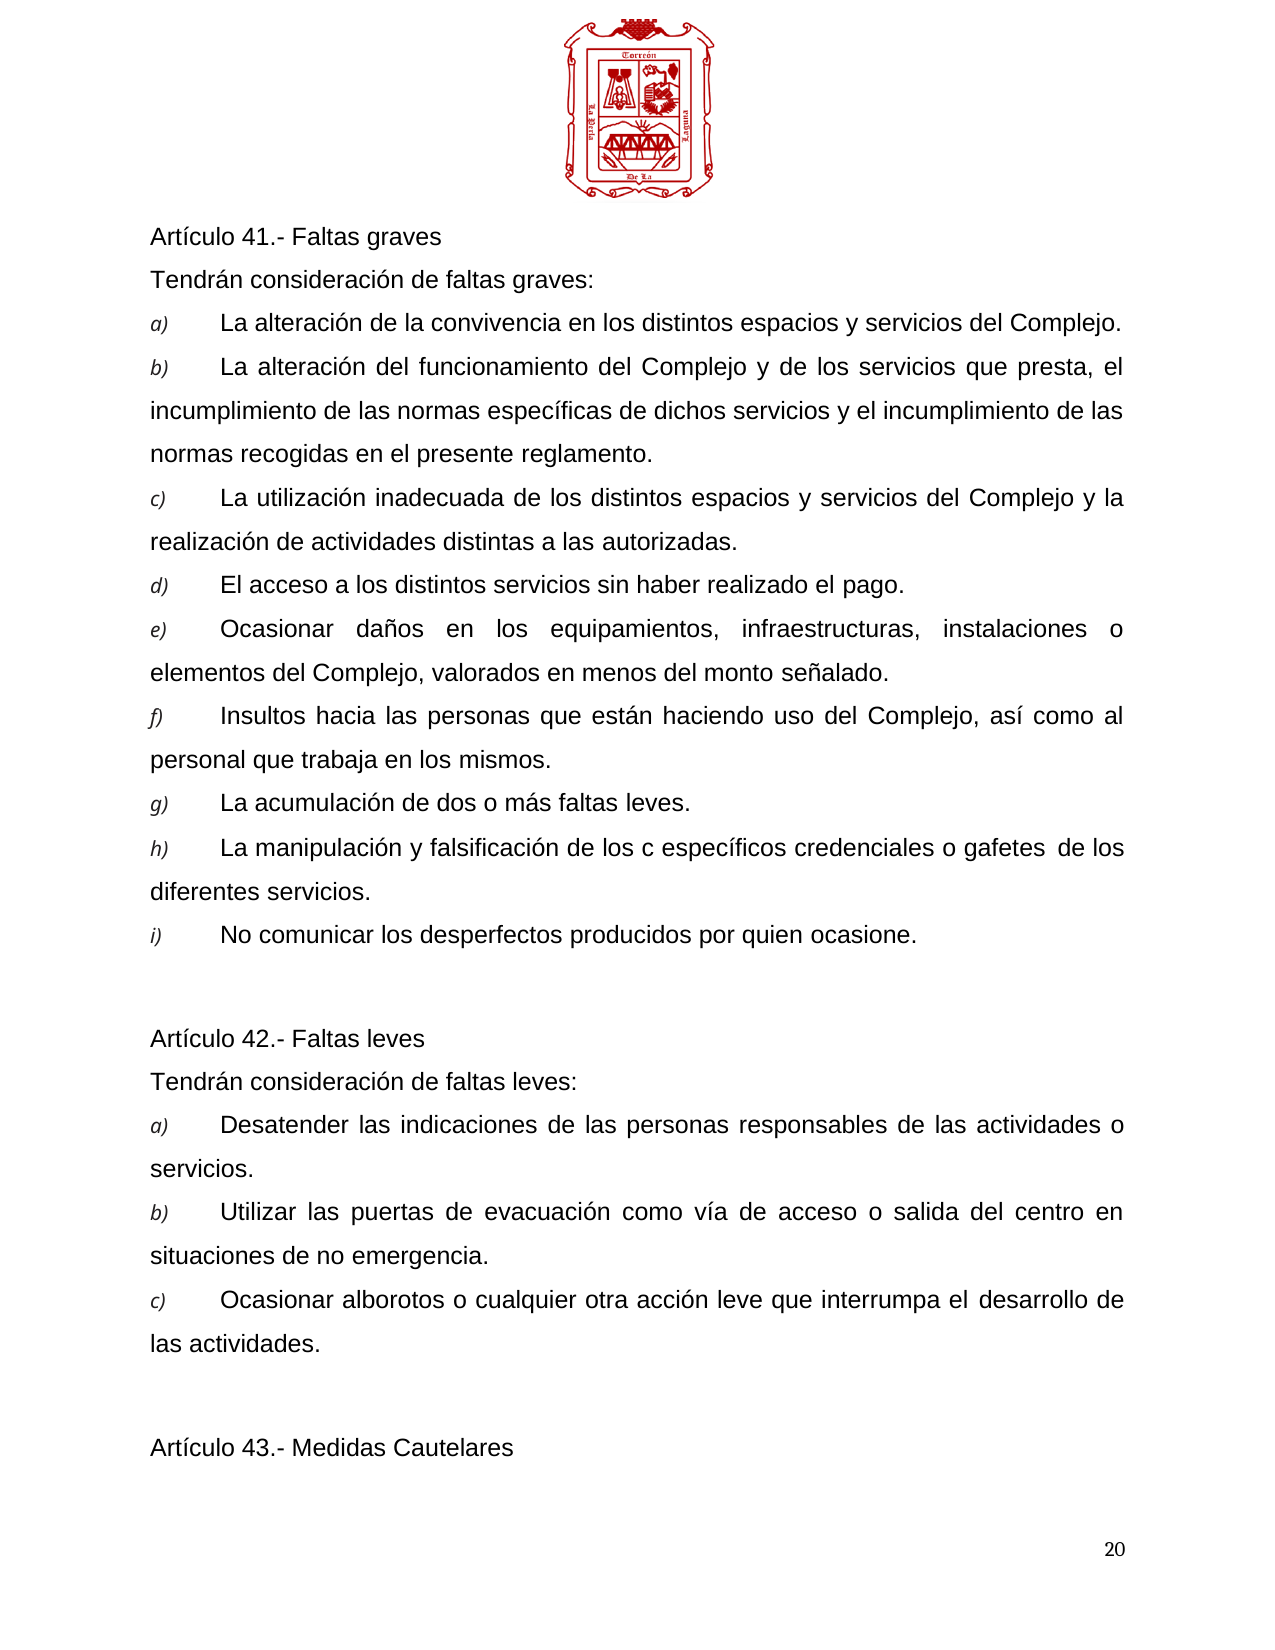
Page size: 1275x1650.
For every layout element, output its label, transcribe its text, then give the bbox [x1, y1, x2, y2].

list Ocasionar alborotos o cualquier otra acción leve que interrumpa el desarrollo de las actividades. [150, 1284, 1124, 1357]
list Desatender las indicaciones de las personas responsables de las actividades o servicios. [150, 1110, 1124, 1183]
list No comunicar los desperfectos producidos por quien ocasione. [150, 920, 1124, 949]
list La manipulación y falsificación de los c específicos credenciales o gafetes de los diferentes servicios. [150, 833, 1124, 905]
picture [540, 13, 735, 203]
list Insultos hacia las personas que están haciendo uso del Complejo, así como al personal que trabaja en los mismos. [150, 701, 1124, 774]
list El acceso a los distintos servicios sin haber realizado el pago. [150, 569, 1124, 599]
list Utilizar las puertas de evacuación como vía de acceso o salida del centro en situaciones de no emergencia. [150, 1197, 1124, 1270]
list La acumulación de dos o más faltas leves. [150, 788, 1124, 818]
subtitle Artículo 43.- Medidas Cautelares [150, 1433, 1124, 1461]
list La alteración del funcionamiento del Complejo y de los servicios que presta, el incumplimiento de las normas específicas de dichos servicios y el incumplimiento de las normas recogidas en el presente reglamento. [150, 352, 1124, 468]
subtitle Artículo 41.- Faltas graves [150, 222, 1124, 250]
list La alteración de la convivencia en los distintos espacios y servicios del Complejo. [150, 308, 1124, 337]
text Tendrán consideración de faltas graves: [150, 265, 1124, 293]
list La utilización inadecuada de los distintos espacios y servicios del Complejo y la realización de actividades distintas a las autorizadas. [150, 482, 1124, 555]
subtitle Artículo 42.- Faltas leves [150, 1024, 1124, 1053]
list Ocasionar daños en los equipamientos, infraestructuras, instalaciones o elementos del Complejo, valorados en menos del monto señalado. [150, 614, 1124, 687]
text Tendrán consideración de faltas leves: [150, 1067, 1124, 1096]
